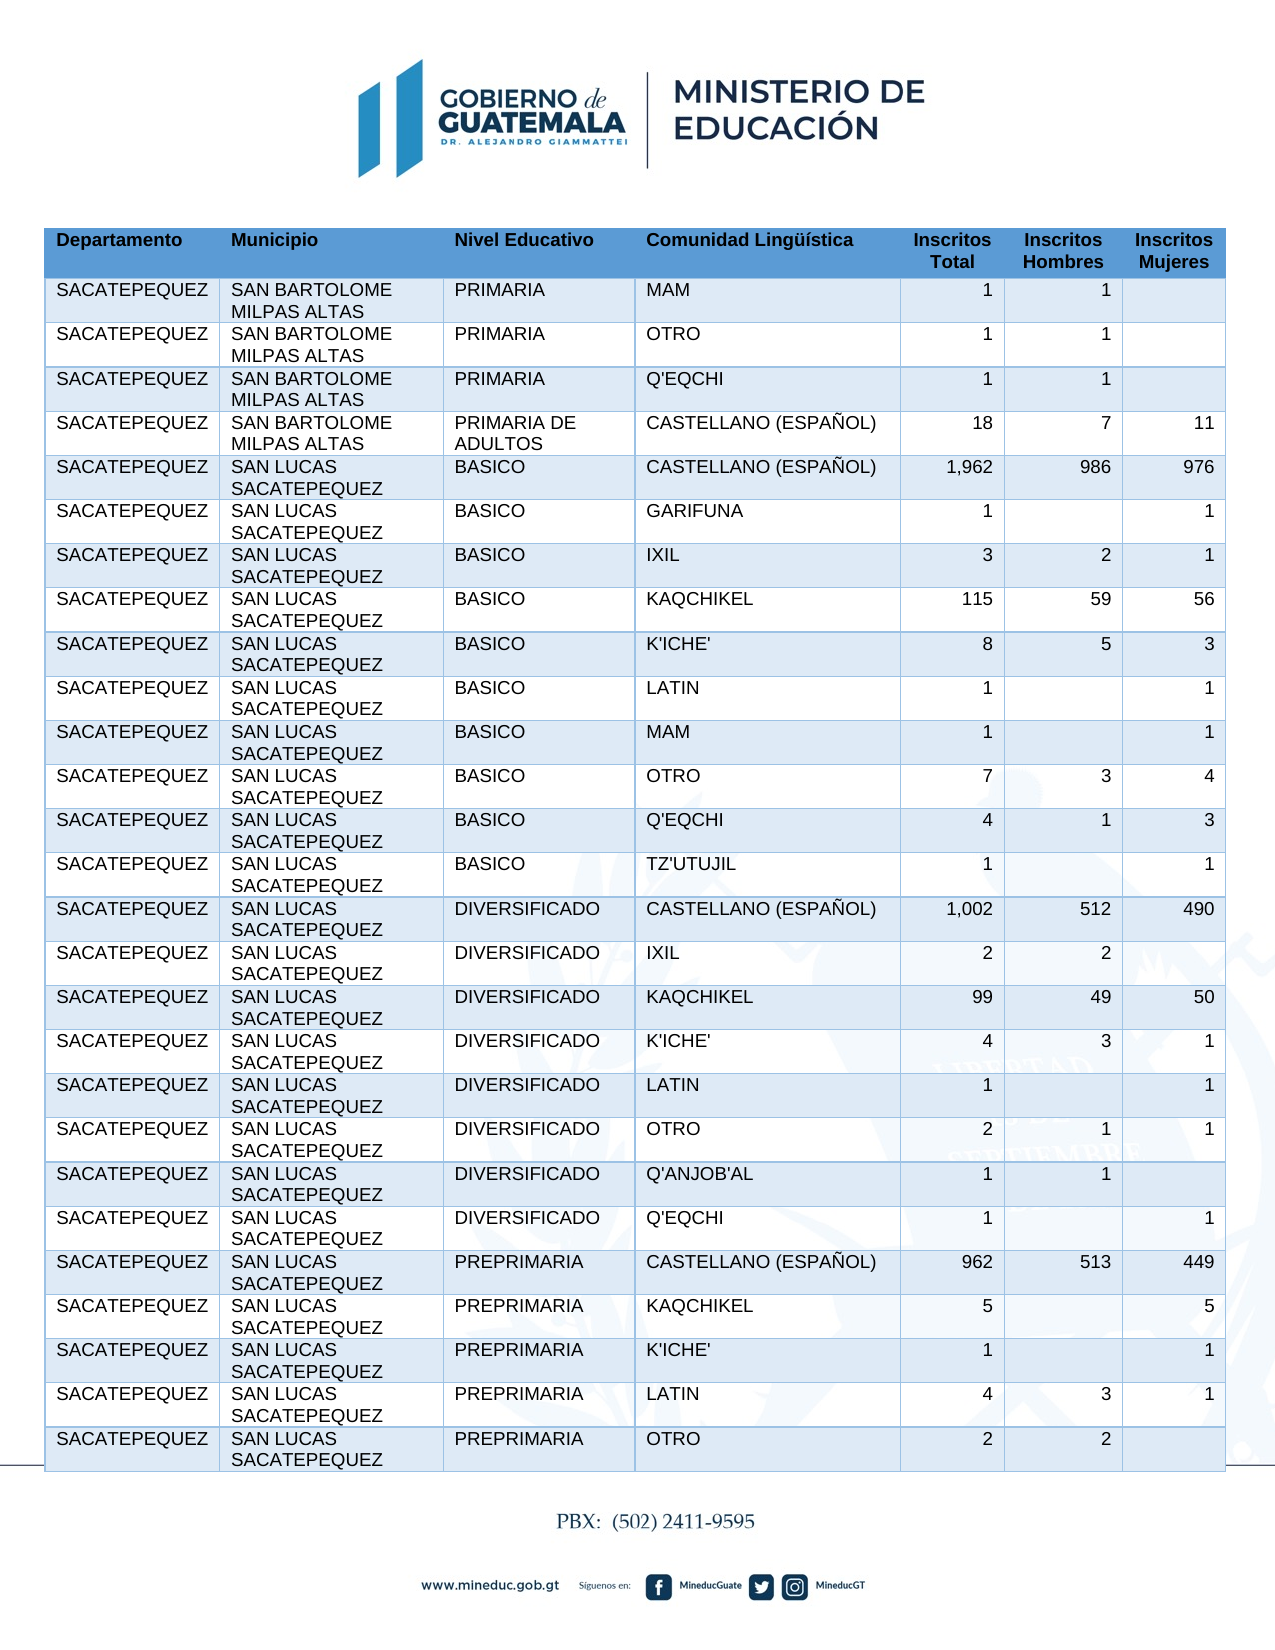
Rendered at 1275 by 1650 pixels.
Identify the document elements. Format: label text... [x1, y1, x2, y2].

table_cell 3 [1005, 1030, 1122, 1073]
table_cell SAN LUCAS SACATEPEQUEZ [220, 721, 443, 764]
table_cell 8 [901, 633, 1004, 676]
table_cell PREPRIMARIA [444, 1295, 634, 1338]
table_cell 1 [901, 323, 1004, 366]
table_cell [1005, 1207, 1122, 1250]
table_cell SACATEPEQUEZ [46, 456, 219, 499]
table_cell 1 [1123, 1383, 1225, 1426]
table_cell 1 [901, 1163, 1004, 1206]
table_cell SACATEPEQUEZ [46, 898, 219, 941]
table_cell SACATEPEQUEZ [46, 1339, 219, 1382]
table_cell [1005, 677, 1122, 720]
table_cell [1005, 1074, 1122, 1117]
table_cell KAQCHIKEL [636, 986, 900, 1029]
table_cell 1 [1123, 721, 1225, 764]
table_cell 1 [1123, 1339, 1225, 1382]
table_cell 1 [1123, 677, 1225, 720]
table_cell DIVERSIFICADO [444, 986, 634, 1029]
table_cell 1 [1005, 1118, 1122, 1161]
table_cell OTRO [636, 765, 900, 808]
table_cell BASICO [444, 500, 634, 543]
table_cell SAN LUCAS SACATEPEQUEZ [220, 809, 443, 852]
table_cell 1 [901, 677, 1004, 720]
table_cell 449 [1123, 1251, 1225, 1294]
table_cell DIVERSIFICADO [444, 1118, 634, 1161]
table_cell SAN LUCAS SACATEPEQUEZ [220, 1251, 443, 1294]
table_cell PREPRIMARIA [444, 1251, 634, 1294]
table_cell Q'ANJOB'AL [636, 1163, 900, 1206]
table_cell SACATEPEQUEZ [46, 588, 219, 631]
table_cell BASICO [444, 809, 634, 852]
table_cell [1123, 368, 1225, 411]
table_cell SAN BARTOLOME MILPAS ALTAS [220, 368, 443, 411]
table_cell [1123, 279, 1225, 322]
table_cell SAN BARTOLOME MILPAS ALTAS [220, 279, 443, 322]
table_cell 56 [1123, 588, 1225, 631]
table_cell Q'EQCHI [636, 368, 900, 411]
table_cell 18 [901, 412, 1004, 455]
table_cell DIVERSIFICADO [444, 1207, 634, 1250]
table_cell 5 [901, 1295, 1004, 1338]
table_cell SAN LUCAS SACATEPEQUEZ [220, 633, 443, 676]
table_cell OTRO [636, 323, 900, 366]
table_cell 2 [901, 942, 1004, 985]
table_cell Q'EQCHI [636, 1207, 900, 1250]
table_cell 4 [1123, 765, 1225, 808]
table_header Inscritos Total [901, 229, 1004, 278]
table_header Inscritos Mujeres [1123, 229, 1225, 278]
table_cell SACATEPEQUEZ [46, 368, 219, 411]
table_cell SAN LUCAS SACATEPEQUEZ [220, 1163, 443, 1206]
table_cell 513 [1005, 1251, 1122, 1294]
table_cell SACATEPEQUEZ [46, 677, 219, 720]
table_cell 2 [1005, 544, 1122, 587]
table_cell 2 [1005, 942, 1122, 985]
table_cell 1 [1005, 279, 1122, 322]
table_cell 3 [1123, 809, 1225, 852]
table_cell IXIL [636, 544, 900, 587]
table_cell SAN LUCAS SACATEPEQUEZ [220, 1074, 443, 1117]
table_cell IXIL [636, 942, 900, 985]
table_cell SACATEPEQUEZ [46, 765, 219, 808]
table_cell 7 [1005, 412, 1122, 455]
table_cell 1 [1123, 1207, 1225, 1250]
table_cell 3 [1123, 633, 1225, 676]
table_cell 986 [1005, 456, 1122, 499]
table_cell SAN BARTOLOME MILPAS ALTAS [220, 412, 443, 455]
table_cell 1 [901, 853, 1004, 896]
table_cell 1 [1123, 1118, 1225, 1161]
table_cell [1123, 323, 1225, 366]
table_cell SAN LUCAS SACATEPEQUEZ [220, 1118, 443, 1161]
table_cell 1 [901, 1339, 1004, 1382]
table_cell 99 [901, 986, 1004, 1029]
table_header Departamento [46, 229, 219, 278]
table_cell CASTELLANO (ESPAÑOL) [636, 412, 900, 455]
table_cell SACATEPEQUEZ [46, 279, 219, 322]
table_cell CASTELLANO (ESPAÑOL) [636, 1251, 900, 1294]
table_cell 3 [1005, 1383, 1122, 1426]
table_cell SACATEPEQUEZ [46, 500, 219, 543]
table_cell PREPRIMARIA [444, 1339, 634, 1382]
table_cell 1 [1123, 1030, 1225, 1073]
table_cell OTRO [636, 1118, 900, 1161]
table_cell 1 [1005, 323, 1122, 366]
table_cell K'ICHE' [636, 1339, 900, 1382]
table_cell 4 [901, 809, 1004, 852]
table_cell SACATEPEQUEZ [46, 1428, 219, 1471]
table_cell 512 [1005, 898, 1122, 941]
table_cell 490 [1123, 898, 1225, 941]
table_header Comunidad Lingüística [636, 229, 900, 278]
table_cell SAN LUCAS SACATEPEQUEZ [220, 544, 443, 587]
table_cell LATIN [636, 677, 900, 720]
table_cell GARIFUNA [636, 500, 900, 543]
table_cell DIVERSIFICADO [444, 1074, 634, 1117]
table_cell 1 [1123, 500, 1225, 543]
table_cell 1 [1123, 853, 1225, 896]
table_header Nivel Educativo [444, 229, 634, 278]
table_cell SACATEPEQUEZ [46, 721, 219, 764]
table_cell [1005, 853, 1122, 896]
table_cell 2 [1005, 1428, 1122, 1471]
table_cell 3 [901, 544, 1004, 587]
table_cell PRIMARIA DE ADULTOS [444, 412, 634, 455]
table_cell 1 [901, 368, 1004, 411]
table_cell CASTELLANO (ESPAÑOL) [636, 898, 900, 941]
table_header Inscritos Hombres [1005, 229, 1122, 278]
table_cell SACATEPEQUEZ [46, 544, 219, 587]
table_cell SACATEPEQUEZ [46, 986, 219, 1029]
table_cell 1 [1123, 1074, 1225, 1117]
table_cell PREPRIMARIA [444, 1383, 634, 1426]
table_cell SACATEPEQUEZ [46, 323, 219, 366]
table_cell SAN LUCAS SACATEPEQUEZ [220, 942, 443, 985]
table_cell DIVERSIFICADO [444, 1030, 634, 1073]
table_cell SACATEPEQUEZ [46, 1295, 219, 1338]
table_cell MAM [636, 279, 900, 322]
table_cell SACATEPEQUEZ [46, 1030, 219, 1073]
table_cell SACATEPEQUEZ [46, 1383, 219, 1426]
table_cell DIVERSIFICADO [444, 1163, 634, 1206]
table_cell 1 [1005, 1163, 1122, 1206]
picture [0, 2, 1275, 1650]
table_cell 59 [1005, 588, 1122, 631]
table_cell LATIN [636, 1074, 900, 1117]
table_cell SAN LUCAS SACATEPEQUEZ [220, 1207, 443, 1250]
table_cell 1,962 [901, 456, 1004, 499]
table_cell SAN LUCAS SACATEPEQUEZ [220, 456, 443, 499]
table_cell 1 [1123, 544, 1225, 587]
table_cell [1005, 500, 1122, 543]
table_cell BASICO [444, 544, 634, 587]
table_cell [1123, 1428, 1225, 1471]
table_cell 2 [901, 1428, 1004, 1471]
table_cell SAN LUCAS SACATEPEQUEZ [220, 677, 443, 720]
table_cell 1 [901, 500, 1004, 543]
table_cell 962 [901, 1251, 1004, 1294]
table_cell CASTELLANO (ESPAÑOL) [636, 456, 900, 499]
table_cell SACATEPEQUEZ [46, 1251, 219, 1294]
table_cell PREPRIMARIA [444, 1428, 634, 1471]
table_cell SACATEPEQUEZ [46, 1207, 219, 1250]
table_cell 115 [901, 588, 1004, 631]
table_cell LATIN [636, 1383, 900, 1426]
table_cell 3 [1005, 765, 1122, 808]
table_cell SAN LUCAS SACATEPEQUEZ [220, 898, 443, 941]
table_cell SAN LUCAS SACATEPEQUEZ [220, 986, 443, 1029]
table_cell KAQCHIKEL [636, 1295, 900, 1338]
table_cell BASICO [444, 633, 634, 676]
table_cell BASICO [444, 721, 634, 764]
table_cell BASICO [444, 456, 634, 499]
table_cell 1 [901, 279, 1004, 322]
table_cell 49 [1005, 986, 1122, 1029]
table_cell BASICO [444, 853, 634, 896]
table_cell SACATEPEQUEZ [46, 1074, 219, 1117]
table_cell SAN LUCAS SACATEPEQUEZ [220, 588, 443, 631]
table_cell K'ICHE' [636, 1030, 900, 1073]
table_cell MAM [636, 721, 900, 764]
table_cell 1 [901, 721, 1004, 764]
table_cell 1 [1005, 809, 1122, 852]
table_cell Q'EQCHI [636, 809, 900, 852]
table_cell SACATEPEQUEZ [46, 942, 219, 985]
table_cell 50 [1123, 986, 1225, 1029]
table_cell SAN LUCAS SACATEPEQUEZ [220, 500, 443, 543]
table_cell [1005, 1339, 1122, 1382]
table_cell [1005, 721, 1122, 764]
table_cell 11 [1123, 412, 1225, 455]
table_header Municipio [220, 229, 443, 278]
table_cell 4 [901, 1383, 1004, 1426]
table_cell 1 [901, 1207, 1004, 1250]
table_cell SAN BARTOLOME MILPAS ALTAS [220, 323, 443, 366]
table_cell SACATEPEQUEZ [46, 1163, 219, 1206]
table_cell PRIMARIA [444, 368, 634, 411]
table_cell 1 [901, 1074, 1004, 1117]
table_cell 2 [901, 1118, 1004, 1161]
table_cell 5 [1123, 1295, 1225, 1338]
table_cell SAN LUCAS SACATEPEQUEZ [220, 1339, 443, 1382]
table_cell SACATEPEQUEZ [46, 412, 219, 455]
table_cell 4 [901, 1030, 1004, 1073]
table_cell BASICO [444, 765, 634, 808]
table_cell 1,002 [901, 898, 1004, 941]
table_cell [1005, 1295, 1122, 1338]
table_cell SAN LUCAS SACATEPEQUEZ [220, 1383, 443, 1426]
table_cell SAN LUCAS SACATEPEQUEZ [220, 853, 443, 896]
table_cell [1123, 942, 1225, 985]
table_cell 1 [1005, 368, 1122, 411]
table_cell OTRO [636, 1428, 900, 1471]
table_cell DIVERSIFICADO [444, 898, 634, 941]
table_cell 976 [1123, 456, 1225, 499]
table_cell [1123, 1163, 1225, 1206]
table_cell PRIMARIA [444, 323, 634, 366]
table_cell SACATEPEQUEZ [46, 853, 219, 896]
table_cell 5 [1005, 633, 1122, 676]
table_cell PRIMARIA [444, 279, 634, 322]
table_cell BASICO [444, 588, 634, 631]
table_cell 7 [901, 765, 1004, 808]
table_cell BASICO [444, 677, 634, 720]
table_cell SAN LUCAS SACATEPEQUEZ [220, 1030, 443, 1073]
table_cell KAQCHIKEL [636, 588, 900, 631]
table_cell DIVERSIFICADO [444, 942, 634, 985]
table_cell K'ICHE' [636, 633, 900, 676]
table_cell SACATEPEQUEZ [46, 809, 219, 852]
table_cell SAN LUCAS SACATEPEQUEZ [220, 765, 443, 808]
table_cell SAN LUCAS SACATEPEQUEZ [220, 1428, 443, 1471]
table_cell TZ'UTUJIL [636, 853, 900, 896]
table_cell SACATEPEQUEZ [46, 633, 219, 676]
table_cell SACATEPEQUEZ [46, 1118, 219, 1161]
table_cell SAN LUCAS SACATEPEQUEZ [220, 1295, 443, 1338]
